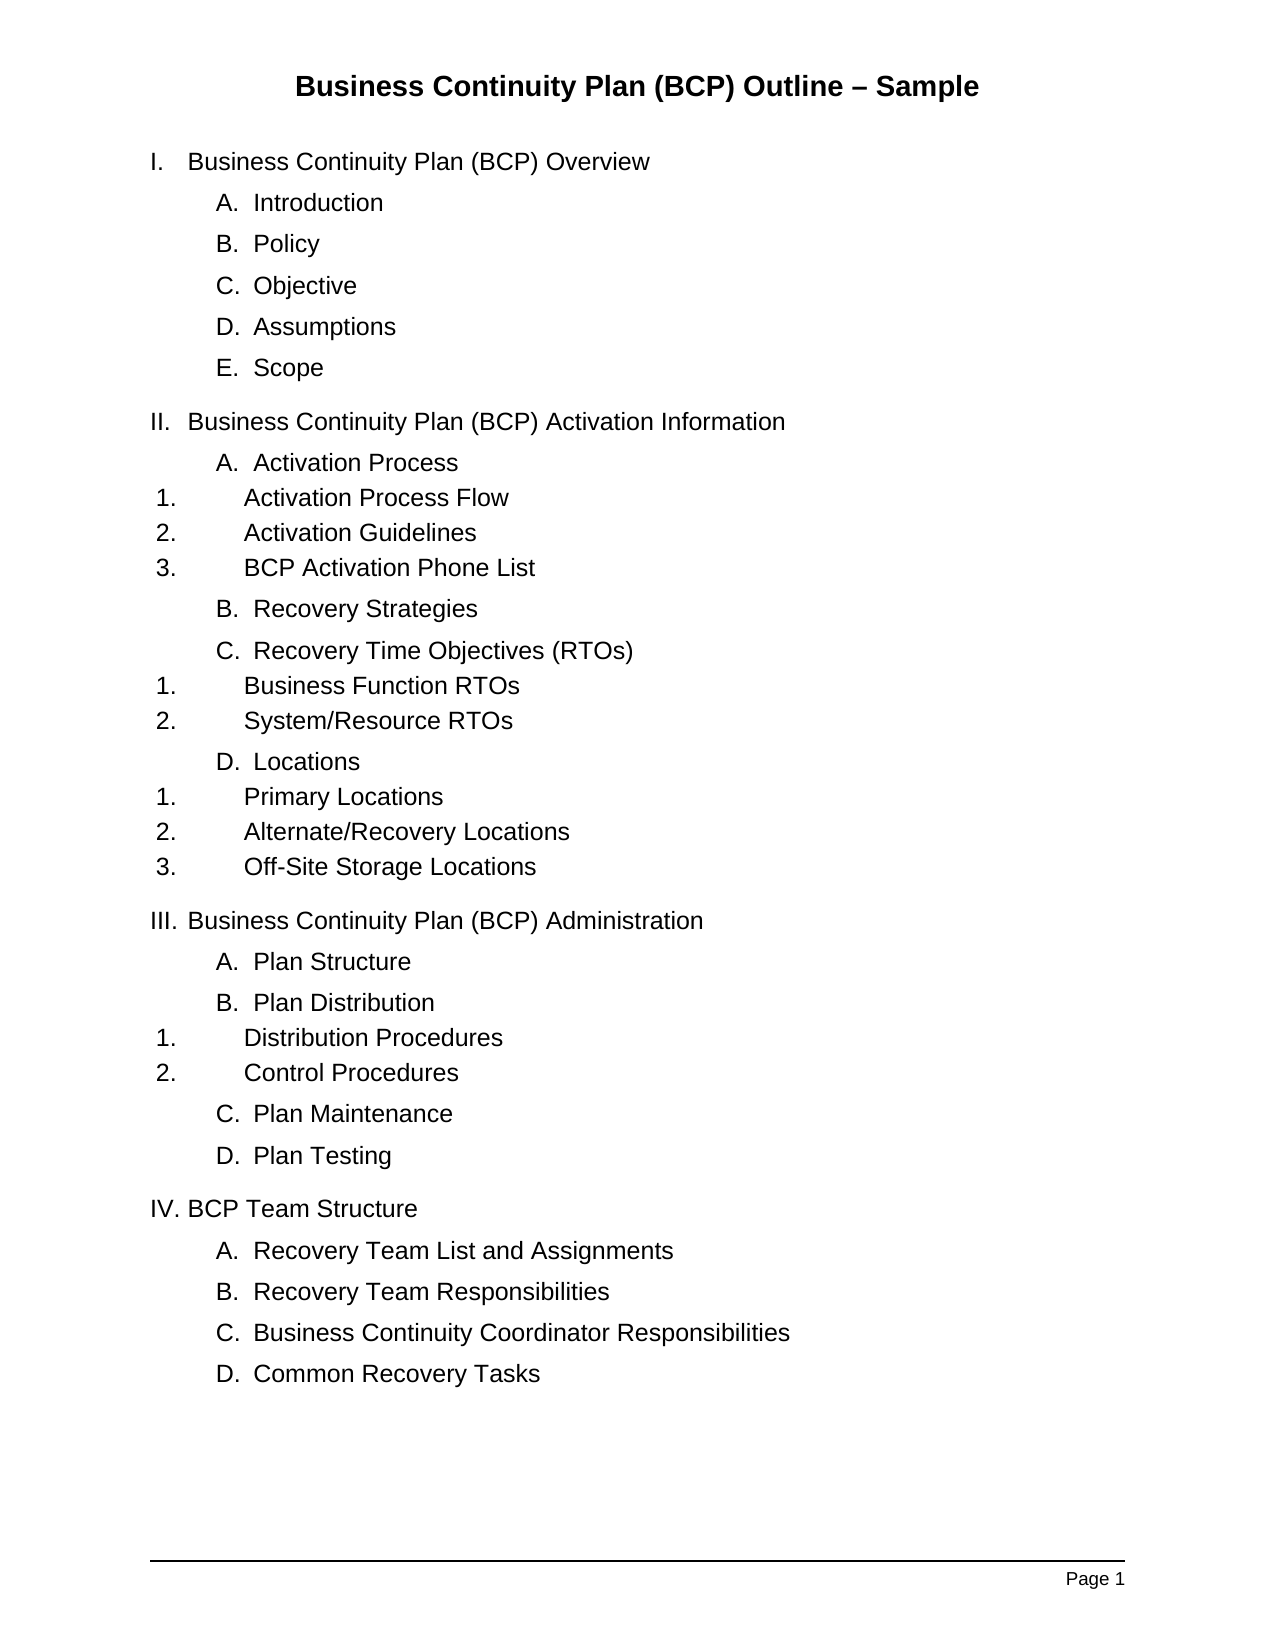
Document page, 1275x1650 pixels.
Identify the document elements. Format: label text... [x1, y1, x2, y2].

list Business Continuity Coordinator Responsibilities [216, 1318, 1125, 1347]
list Recovery Strategies [216, 594, 1125, 623]
list Plan Testing [216, 1141, 1125, 1169]
list Recovery Team List and Assignments [216, 1236, 1125, 1264]
list Primary Locations [150, 782, 1125, 811]
list Scope [216, 353, 1125, 382]
list Activation Process Flow [150, 483, 1125, 512]
list BCP Activation Phone List [150, 553, 1125, 582]
list Plan Distribution [216, 988, 1125, 1017]
list Alternate/Recovery Locations [150, 817, 1125, 846]
list Activation Guidelines [150, 518, 1125, 547]
list Objective [216, 271, 1125, 299]
list Activation Process [216, 448, 1125, 477]
list Business Continuity Plan (BCP) Activation Information [150, 407, 1125, 436]
list BCP Team Structure [150, 1194, 1125, 1223]
list System/Resource RTOs [150, 706, 1125, 734]
list Control Procedures [150, 1058, 1125, 1087]
list Plan Structure [216, 947, 1125, 976]
list Assumptions [216, 312, 1125, 341]
list Plan Maintenance [216, 1099, 1125, 1128]
list Policy [216, 229, 1125, 258]
list Recovery Team Responsibilities [216, 1277, 1125, 1306]
list Locations [216, 747, 1125, 776]
list Introduction [216, 188, 1125, 217]
list Business Continuity Plan (BCP) Overview [150, 147, 1125, 176]
list Recovery Time Objectives (RTOs) [216, 636, 1125, 664]
list Off-Site Storage Locations [150, 852, 1125, 881]
list Business Continuity Plan (BCP) Administration [150, 906, 1125, 934]
list Distribution Procedures [150, 1023, 1125, 1052]
list Business Function RTOs [150, 671, 1125, 699]
list Common Recovery Tasks [216, 1359, 1125, 1388]
